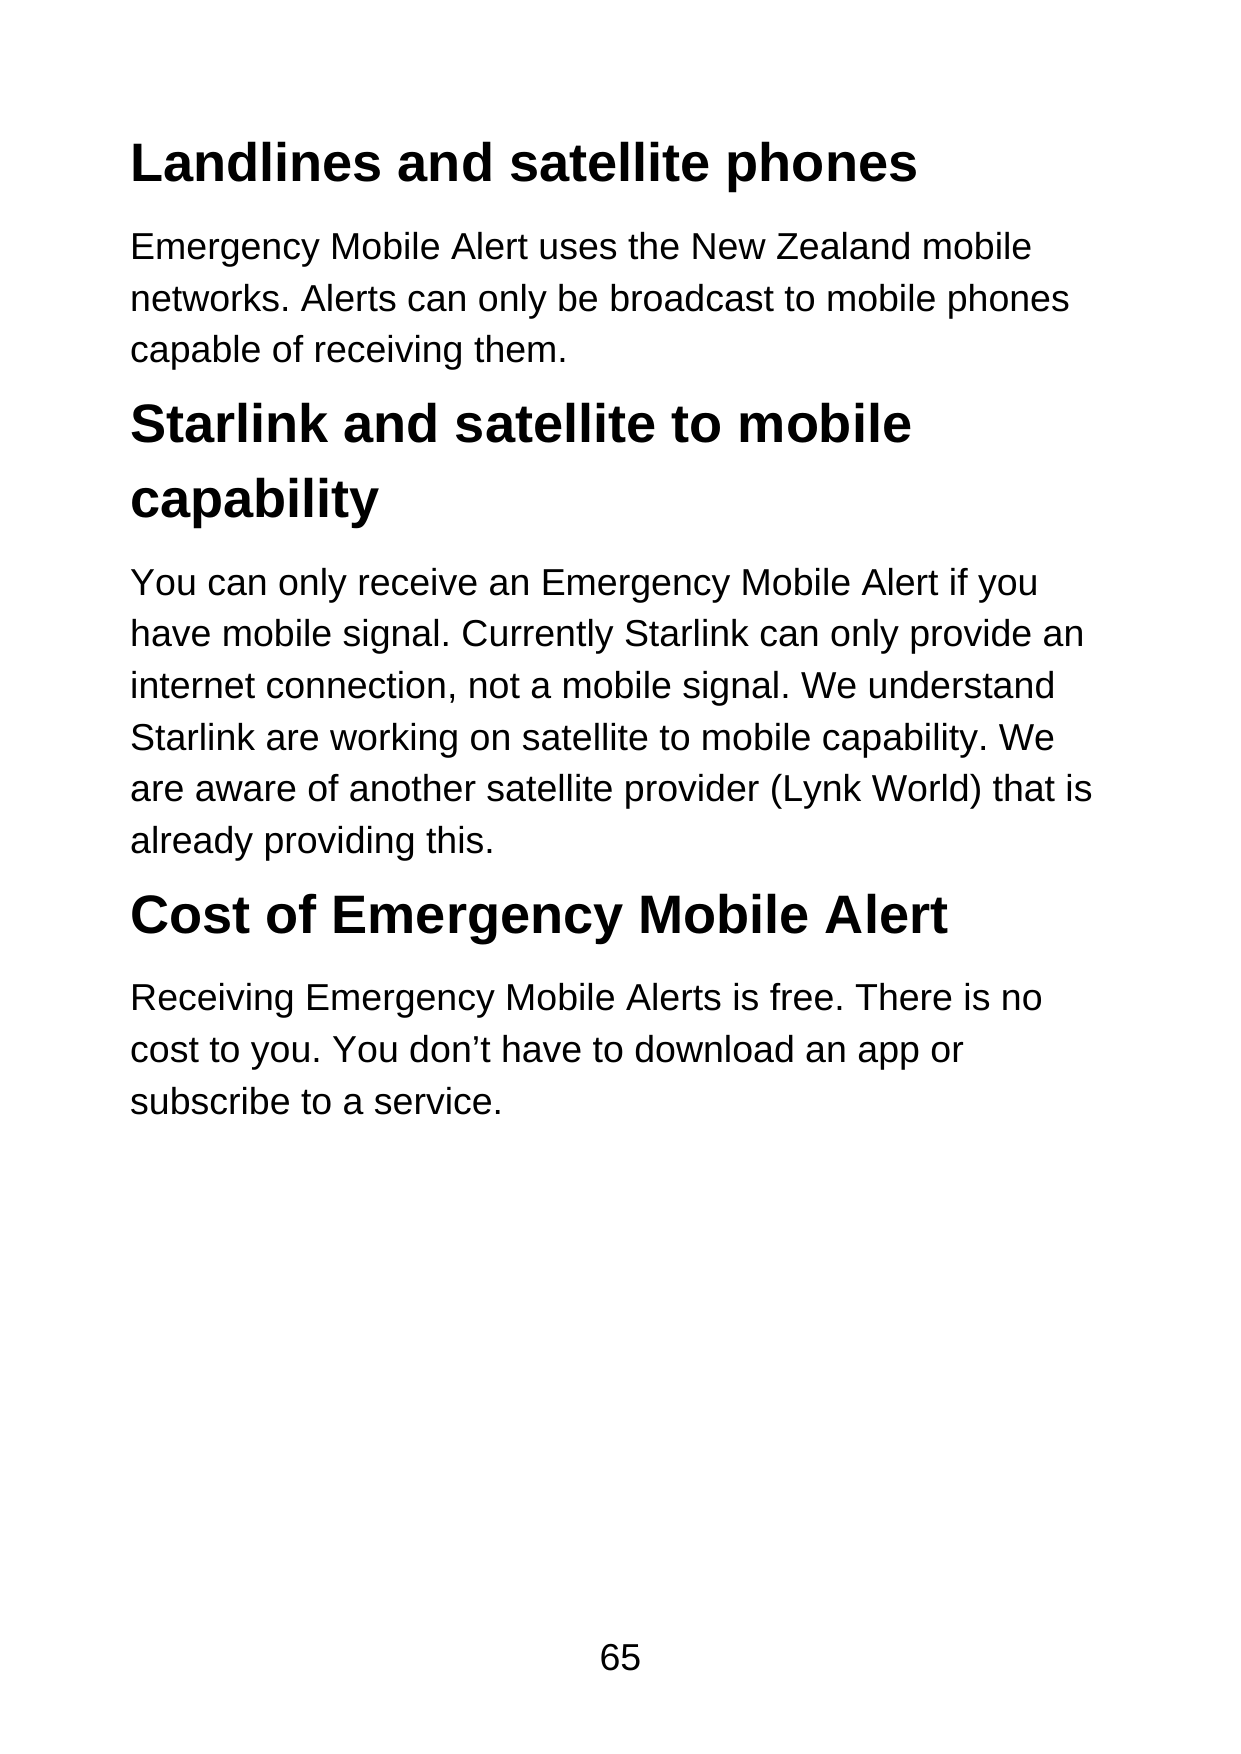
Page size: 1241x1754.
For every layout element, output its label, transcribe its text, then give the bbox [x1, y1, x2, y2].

subtitle Landlines and satellite phones [130, 131, 1110, 193]
text Emergency Mobile Alert uses the New Zealand mobile networks. Alerts can only be broadcast to mobile phones capable of receiving them. [130, 224, 1110, 371]
text You can only receive an Emergency Mobile Alert if you have mobile signal. Currently Starlink can only provide an internet connection, not a mobile signal. We understand Starlink are working on satellite to mobile capability. We are aware of another satellite provider (Lynk World) that is already providing this. [130, 560, 1110, 861]
text Receiving Emergency Mobile Alerts is free. There is no cost to you. You don’t have to download an app or subscribe to a service. [130, 976, 1110, 1122]
subtitle Starlink and satellite to mobile capability [130, 392, 1110, 528]
subtitle Cost of Emergency Mobile Alert [130, 882, 1110, 944]
